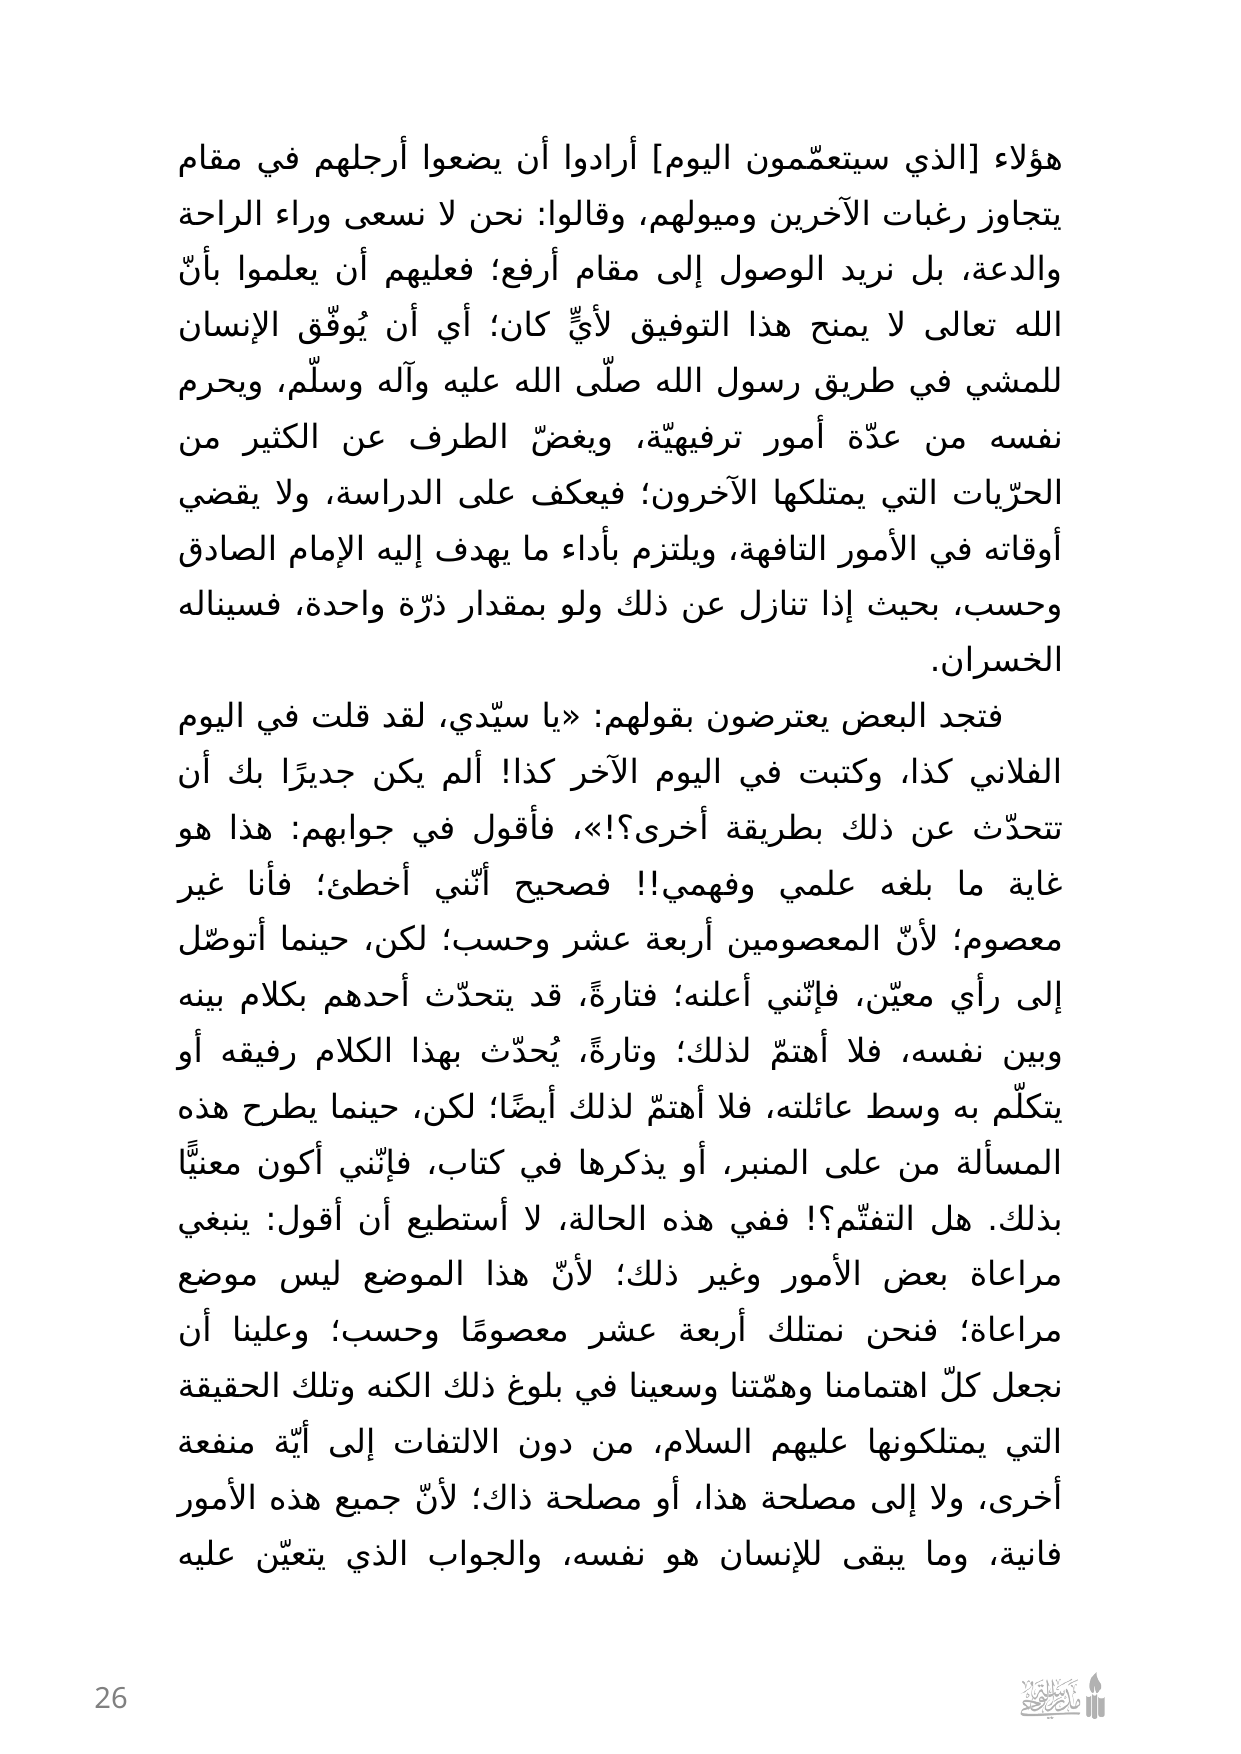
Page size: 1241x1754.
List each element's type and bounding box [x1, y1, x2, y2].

text [177, 136, 1063, 694]
text [177, 694, 1063, 1587]
picture [1020, 1672, 1105, 1719]
